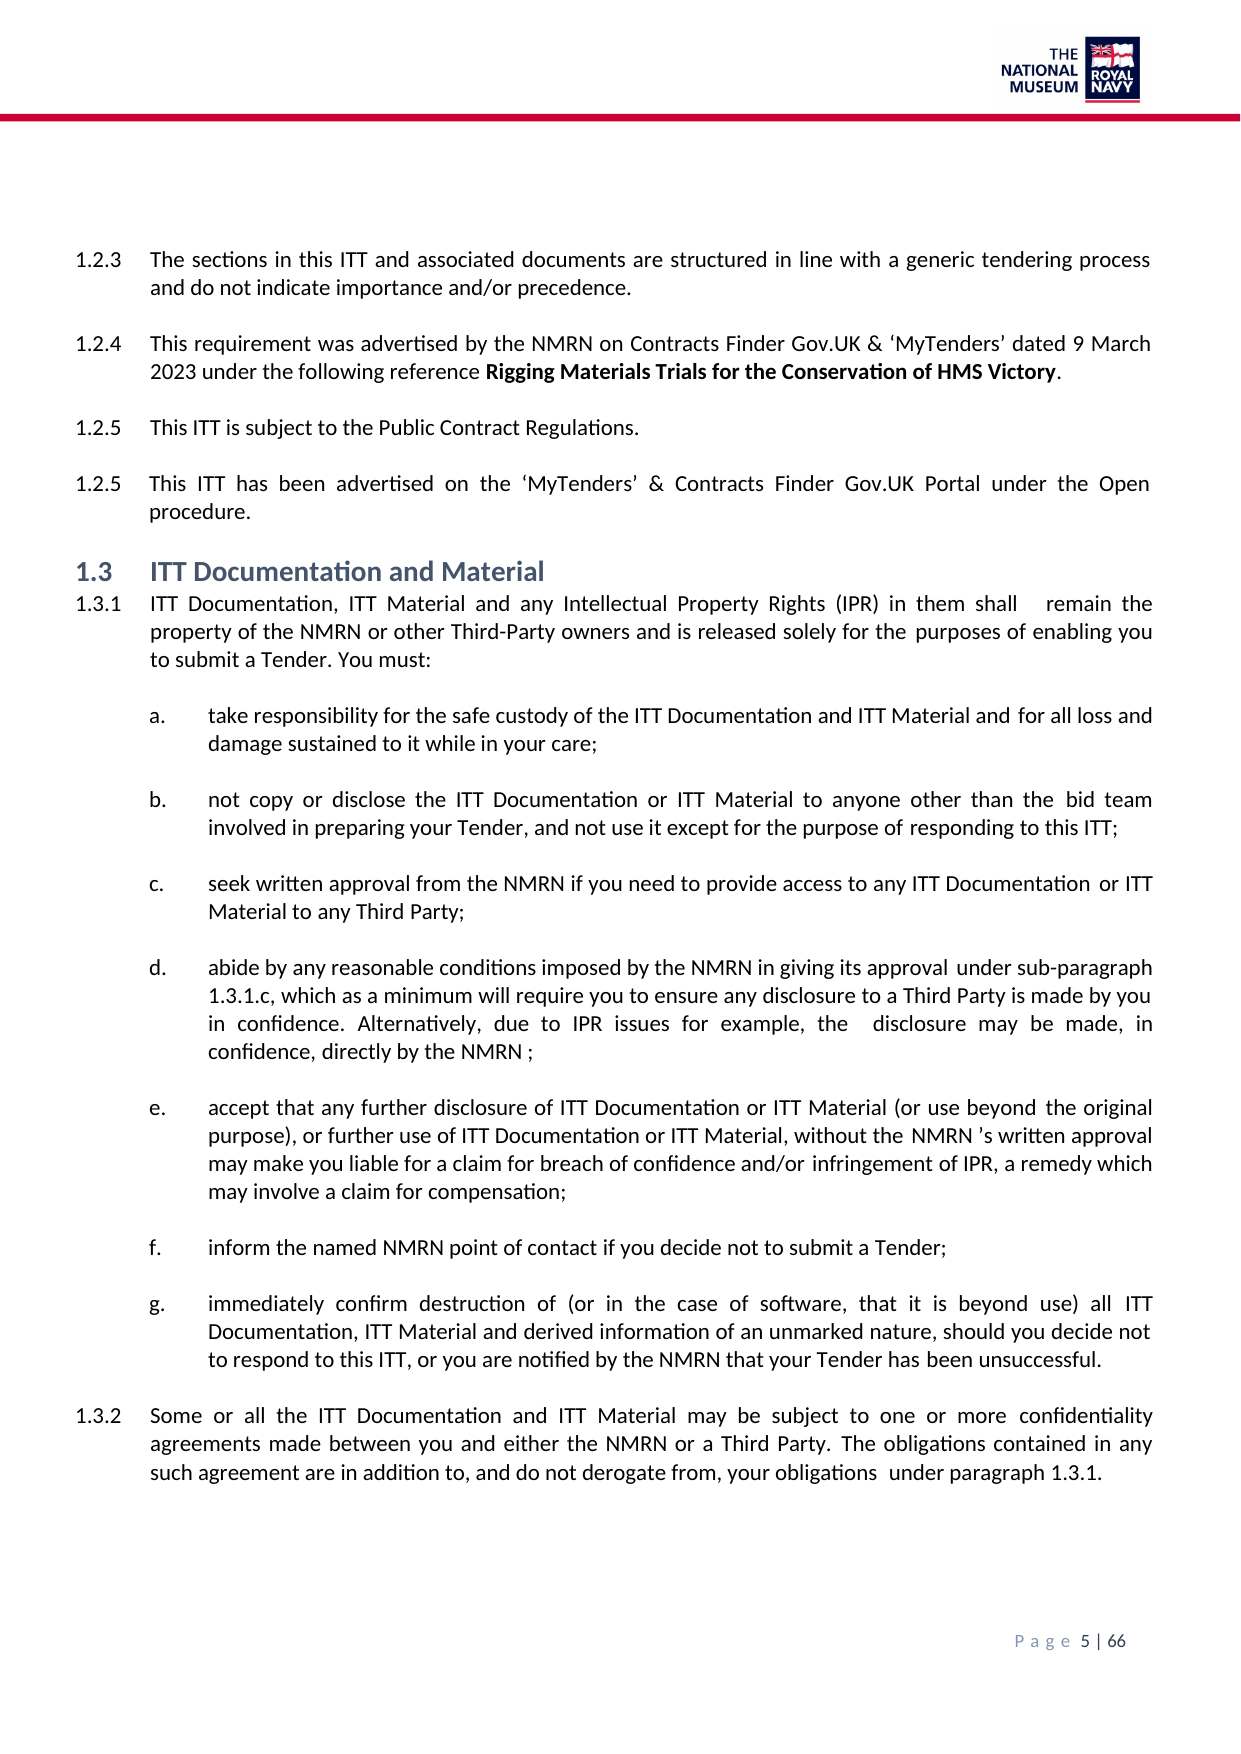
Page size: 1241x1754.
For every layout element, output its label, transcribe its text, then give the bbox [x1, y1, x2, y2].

picture [991, 23, 1153, 113]
list take responsibility for the safe custody of the ITT Documentation and ITT Material and for all loss and damage sustained to it while in your care; [149, 701, 1153, 757]
list ITT Documentation, ITT Material and any Intellectual Property Rights (IPR) in them shall remain the property of the NMRN or other Third-Party owners and is released solely for the purposes of enabling you to submit a Tender. You must: [75, 589, 1153, 673]
list accept that any further disclosure of ITT Documentation or ITT Material (or use beyond the original purpose), or further use of ITT Documentation or ITT Material, without the NMRN ’s written approval may make you liable for a claim for breach of confidence and/or infringement of IPR, a remedy which may involve a claim for compensation; [149, 1093, 1153, 1205]
list inform the named NMRN point of contact if you decide not to submit a Tender; [149, 1233, 1153, 1261]
list The sections in this ITT and associated documents are structured in line with a generic tendering process and do not indicate importance and/or precedence. [75, 245, 1153, 301]
list This requirement was advertised by the NMRN on Contracts Finder Gov.UK & ‘MyTenders’ dated 9 March 2023 under the following reference Rigging Materials Trials for the Conservation of HMS Victory. [75, 329, 1153, 385]
list This ITT is subject to the Public Contract Regulations. [75, 413, 1153, 441]
list not copy or disclose the ITT Documentation or ITT Material to anyone other than the bid team involved in preparing your Tender, and not use it except for the purpose of responding to this ITT; [149, 785, 1153, 841]
list seek written approval from the NMRN if you need to provide access to any ITT Documentation or ITT Material to any Third Party; [149, 869, 1153, 925]
list abide by any reasonable conditions imposed by the NMRN in giving its approval under sub-paragraph 1.3.1.c, which as a minimum will require you to ensure any disclosure to a Third Party is made by you in confidence. Alternatively, due to IPR issues for example, the disclosure may be made, in confidence, directly by the NMRN ; [149, 953, 1153, 1065]
text ITT Documentation and Material [75, 553, 1153, 589]
list Some or all the ITT Documentation and ITT Material may be subject to one or more confidentiality agreements made between you and either the NMRN or a Third Party. The obligations contained in any such agreement are in addition to, and do not derogate from, your obligations under paragraph 1.3.1. [75, 1402, 1153, 1486]
list 1.2.5 This ITT has been advertised on the ‘MyTenders’ & Contracts Finder Gov.UK Portal under the Open procedure. [75, 469, 1153, 525]
list immediately confirm destruction of (or in the case of software, that it is beyond use) all ITT Documentation, ITT Material and derived information of an unmarked nature, should you decide not to respond to this ITT, or you are notified by the NMRN that your Tender has been unsuccessful. [149, 1289, 1153, 1373]
